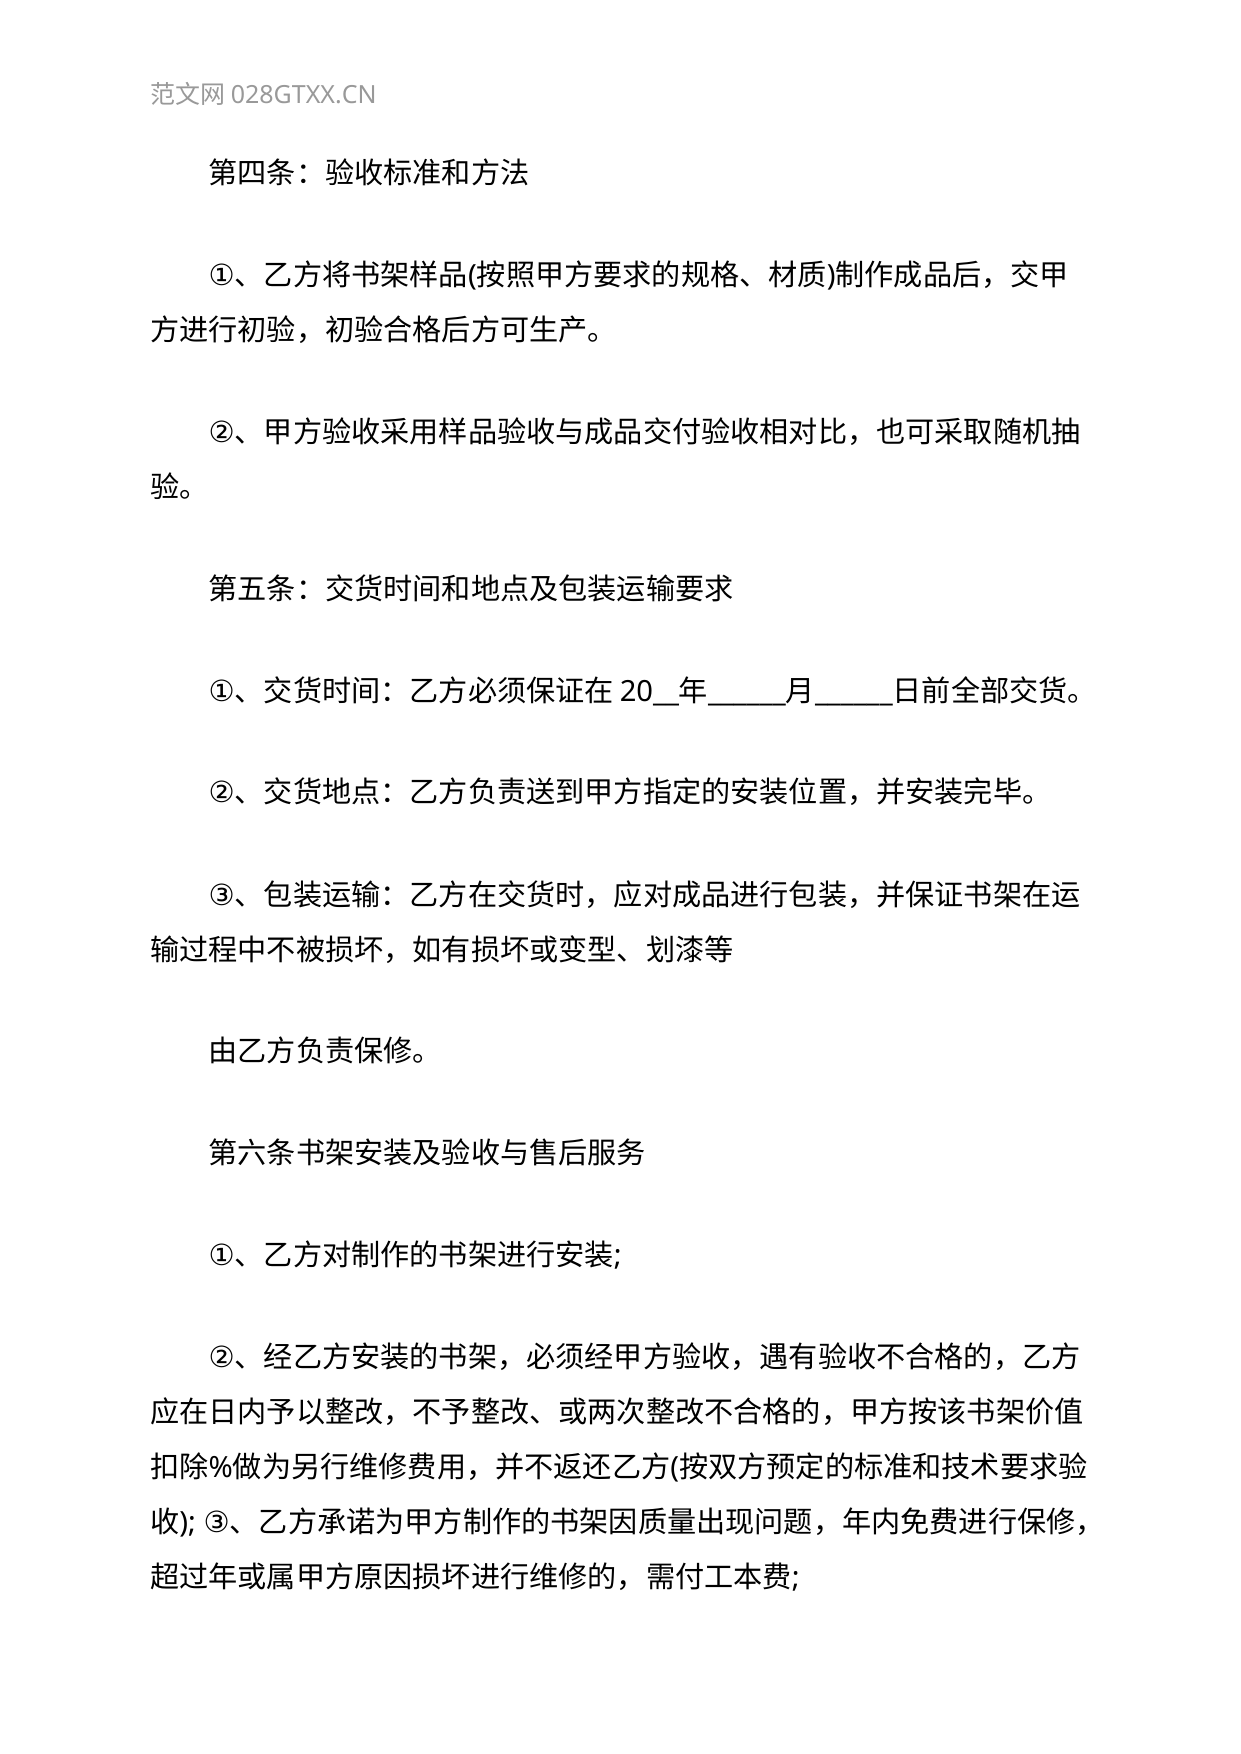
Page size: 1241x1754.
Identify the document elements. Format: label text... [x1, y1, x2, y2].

text ①、乙方将书架样品(按照甲方要求的规格、材质)制作成品后，交甲方进行初验，初验合格后方可生产。 [150, 252, 1090, 349]
text ②、交货地点：乙方负责送到甲方指定的安装位置，并安装完毕。 [150, 769, 1090, 811]
text 第五条：交货时间和地点及包装运输要求 [150, 565, 1090, 608]
text ②、甲方验收采用样品验收与成品交付验收相对比，也可采取随机抽验。 [150, 408, 1090, 506]
text ①、交货时间：乙方必须保证在20__年______月______日前全部交货。 [150, 667, 1090, 709]
text 第四条：验收标准和方法 [150, 150, 1090, 192]
text ③、包装运输：乙方在交货时，应对成品进行包装，并保证书架在运输过程中不被损坏，如有损坏或变型、划漆等 [150, 871, 1090, 968]
text 第六条书架安装及验收与售后服务 [150, 1129, 1090, 1172]
text 由乙方负责保修。 [150, 1028, 1090, 1070]
text ①、乙方对制作的书架进行安装; [150, 1231, 1090, 1274]
text ②、经乙方安装的书架，必须经甲方验收，遇有验收不合格的，乙方应在日内予以整改，不予整改、或两次整改不合格的，甲方按该书架价值扣除%做为另行维修费用，并不返还乙方(按双方预定的标准和技术要求验收); ③、乙方承诺为甲方制作的书架因质量出现问题，年内免费进行保修，超过年或属甲方原因损坏进行维修的，需付工本费; [150, 1333, 1090, 1596]
